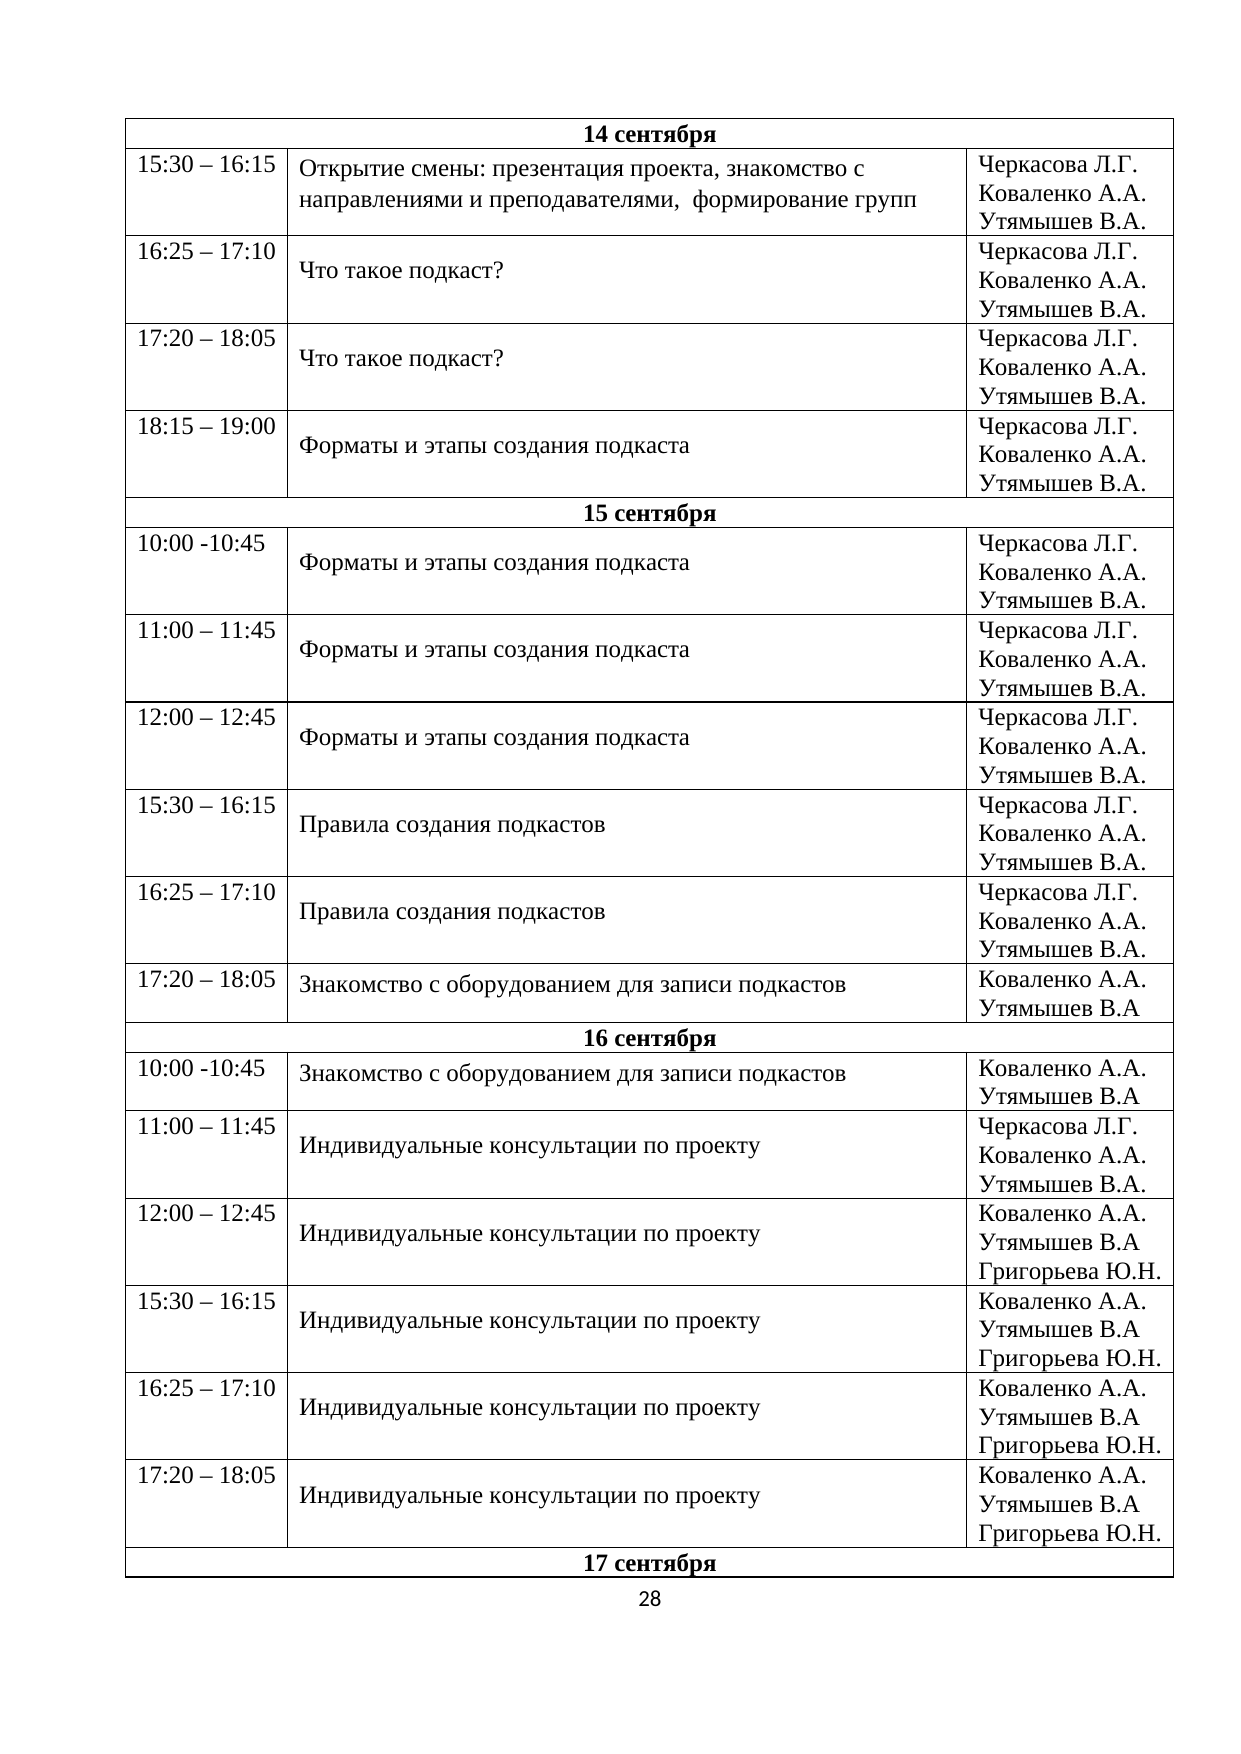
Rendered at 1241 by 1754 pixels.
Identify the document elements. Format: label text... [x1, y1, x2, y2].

table_cell Коваленко А.А. Утямышев В.А Григорьева Ю.Н. [967, 1286, 1173, 1372]
table_cell Правила создания подкастов [288, 877, 966, 963]
table_cell Черкасова Л.Г. Коваленко А.А. Утямышев В.А. [967, 877, 1173, 963]
table_cell Индивидуальные консультации по проекту [288, 1199, 966, 1285]
table_cell Черкасова Л.Г. Коваленко А.А. Утямышев В.А. [967, 703, 1173, 789]
table_cell Черкасова Л.Г. Коваленко А.А. Утямышев В.А. [967, 324, 1173, 410]
table_cell Индивидуальные консультации по проекту [288, 1111, 966, 1197]
table_cell Индивидуальные консультации по проекту [288, 1460, 966, 1547]
table_cell 17:20 – 18:05 [126, 964, 287, 1022]
table_cell Черкасова Л.Г. Коваленко А.А. Утямышев В.А. [967, 615, 1173, 701]
table_cell 18:15 – 19:00 [126, 411, 287, 497]
table_cell 16:25 – 17:10 [126, 236, 287, 322]
table_cell Форматы и этапы создания подкаста [288, 411, 966, 497]
table_cell 15:30 – 16:15 [126, 1286, 287, 1372]
table_cell 10:00 -10:45 [126, 528, 287, 614]
table_cell Черкасова Л.Г. Коваленко А.А. Утямышев В.А. [967, 411, 1173, 497]
table_cell Форматы и этапы создания подкаста [288, 528, 966, 614]
table_cell Открытие смены: презентация проекта, знакомство с направлениями и преподавателями, формирование групп [288, 149, 966, 235]
table_cell 11:00 – 11:45 [126, 1111, 287, 1197]
table_cell Коваленко А.А. Утямышев В.А Григорьева Ю.Н. [967, 1373, 1173, 1459]
table_cell 16 сентября [126, 1023, 1173, 1052]
table_cell Правила создания подкастов [288, 790, 966, 876]
table_cell Что такое подкаст? [288, 324, 966, 410]
table_cell 12:00 – 12:45 [126, 703, 287, 789]
table_cell 12:00 – 12:45 [126, 1199, 287, 1285]
table_cell Черкасова Л.Г. Коваленко А.А. Утямышев В.А. [967, 528, 1173, 614]
table_cell Индивидуальные консультации по проекту [288, 1373, 966, 1459]
table_cell Знакомство с оборудованием для записи подкастов [288, 964, 966, 1022]
table_cell 16:25 – 17:10 [126, 877, 287, 963]
table_cell Форматы и этапы создания подкаста [288, 703, 966, 789]
table_cell Знакомство с оборудованием для записи подкастов [288, 1053, 966, 1110]
table_cell Коваленко А.А. Утямышев В.А Григорьева Ю.Н. [967, 1460, 1173, 1547]
table_cell 11:00 – 11:45 [126, 615, 287, 701]
table_cell Черкасова Л.Г. Коваленко А.А. Утямышев В.А. [967, 149, 1173, 235]
table_cell 17:20 – 18:05 [126, 324, 287, 410]
table_cell Черкасова Л.Г. Коваленко А.А. Утямышев В.А. [967, 1111, 1173, 1197]
table_cell Черкасова Л.Г. Коваленко А.А. Утямышев В.А. [967, 790, 1173, 876]
table_cell Индивидуальные консультации по проекту [288, 1286, 966, 1372]
table_cell 15 сентября [126, 498, 1173, 527]
table_cell 17:20 – 18:05 [126, 1460, 287, 1547]
table_cell Форматы и этапы создания подкаста [288, 615, 966, 701]
table_cell Коваленко А.А. Утямышев В.А Григорьева Ю.Н. [967, 1199, 1173, 1285]
table_cell Коваленко А.А. Утямышев В.А [967, 964, 1173, 1022]
table_cell 16:25 – 17:10 [126, 1373, 287, 1459]
table_cell Что такое подкаст? [288, 236, 966, 322]
table_cell Черкасова Л.Г. Коваленко А.А. Утямышев В.А. [967, 236, 1173, 322]
table_cell 15:30 – 16:15 [126, 149, 287, 235]
table_cell 17 сентября [126, 1548, 1173, 1576]
table_cell 10:00 -10:45 [126, 1053, 287, 1110]
table_cell 15:30 – 16:15 [126, 790, 287, 876]
table_cell 14 сентября [126, 119, 1173, 148]
table_cell Коваленко А.А. Утямышев В.А [967, 1053, 1173, 1110]
